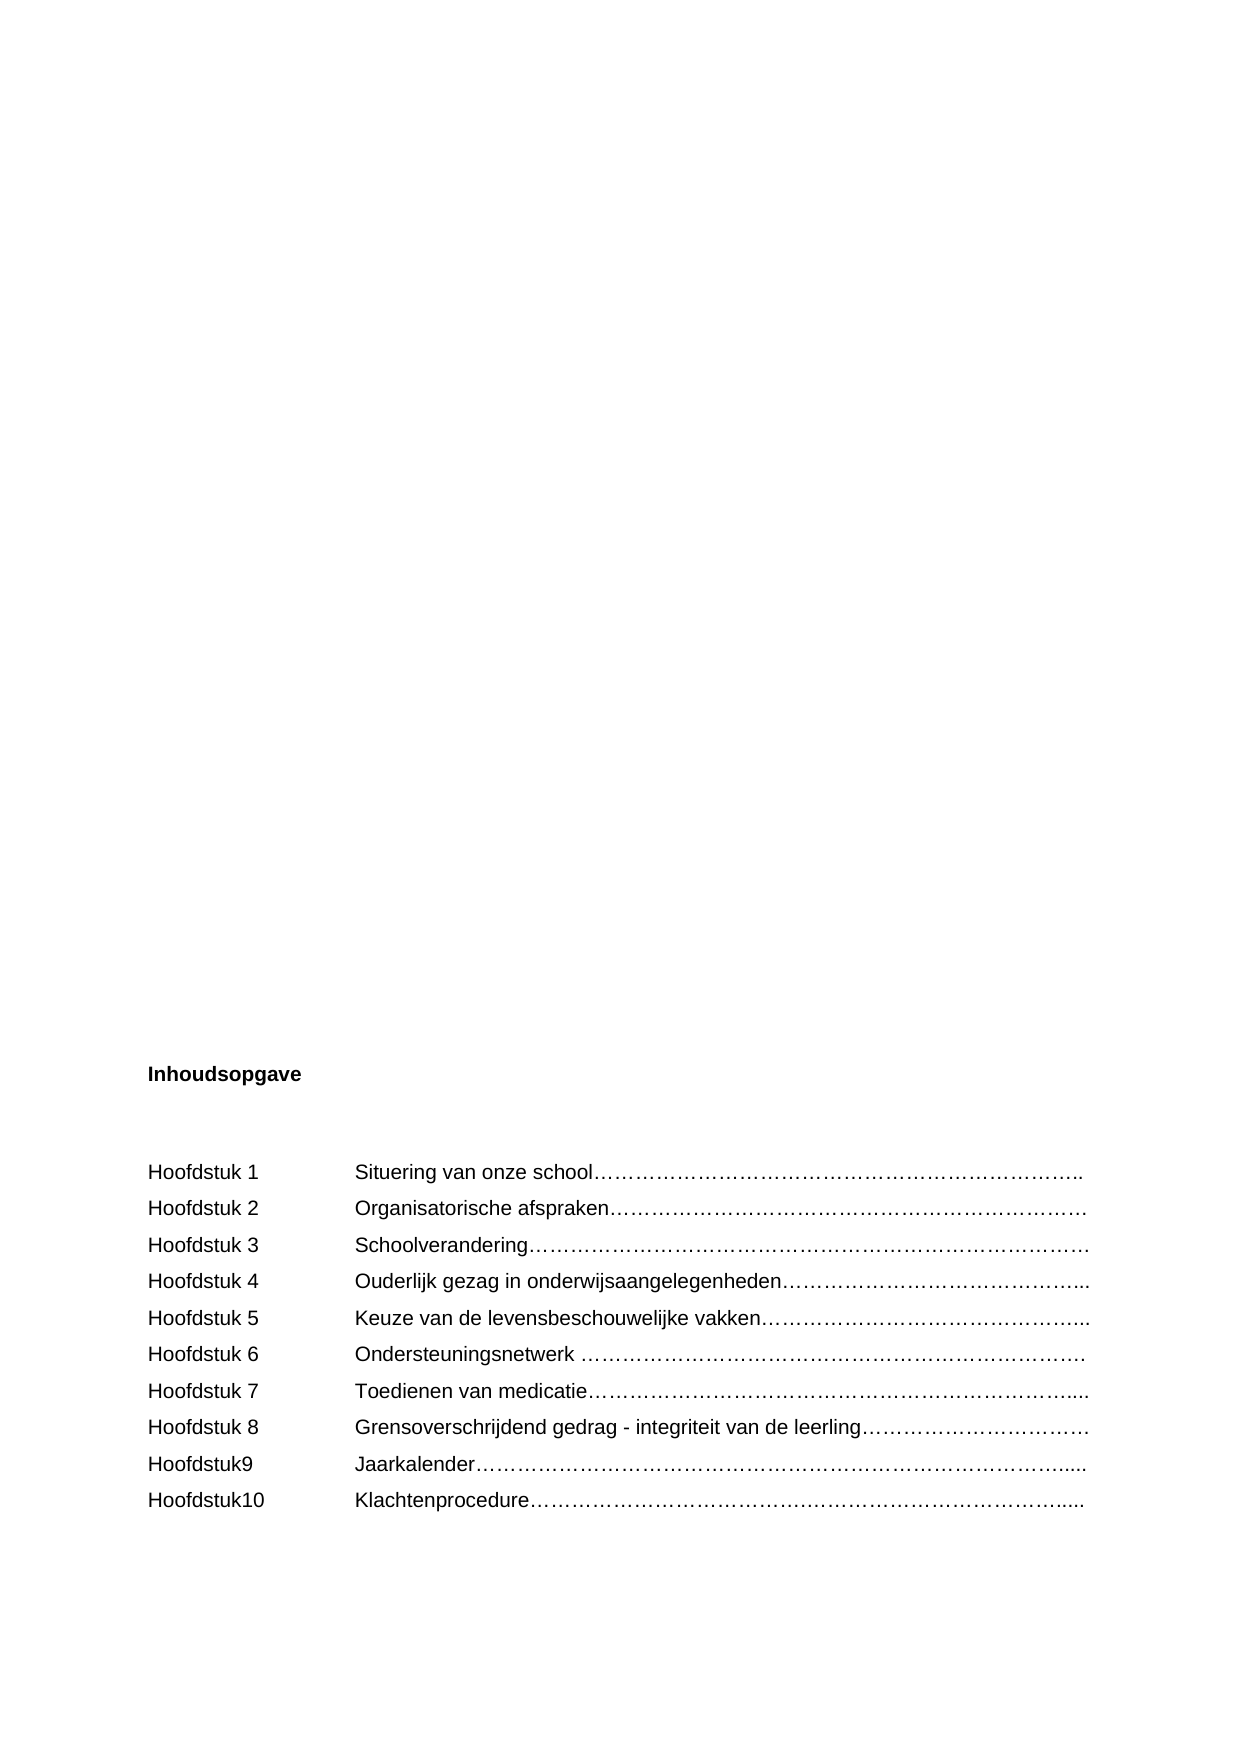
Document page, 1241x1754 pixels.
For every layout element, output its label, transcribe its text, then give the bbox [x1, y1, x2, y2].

text Hoofdstuk 3 Schoolverandering……………………………………………………………………… [148, 1233, 1092, 1257]
text Hoofdstuk 5 Keuze van de levensbeschouwelijke vakken………………………………………... [148, 1306, 1092, 1329]
text Hoofdstuk9 Jaarkalender…………………………………………………………………………..... [148, 1451, 1092, 1475]
text Hoofdstuk 2 Organisatorische afspraken…………………………………………………………… [148, 1196, 1092, 1220]
text Hoofdstuk 7 Toedienen van medicatie…………………………………………………………….... [148, 1378, 1092, 1402]
text Hoofdstuk10 Klachtenprocedure………………………………….………………………………..... [148, 1488, 1092, 1512]
text Hoofdstuk 4 Ouderlijk gezag in onderwijsaangelegenheden……………………………………... [148, 1269, 1092, 1293]
text Inhoudsopgave [148, 1062, 1092, 1086]
text Hoofdstuk 6 Ondersteuningsnetwerk ……………………………………………………………… [148, 1342, 1092, 1366]
text Hoofdstuk 8 Grensoverschrijdend gedrag - integriteit van de leerling…………………………… [148, 1415, 1092, 1439]
text Hoofdstuk 1 Situering van onze school…………………………………………………………….. [148, 1160, 1092, 1184]
